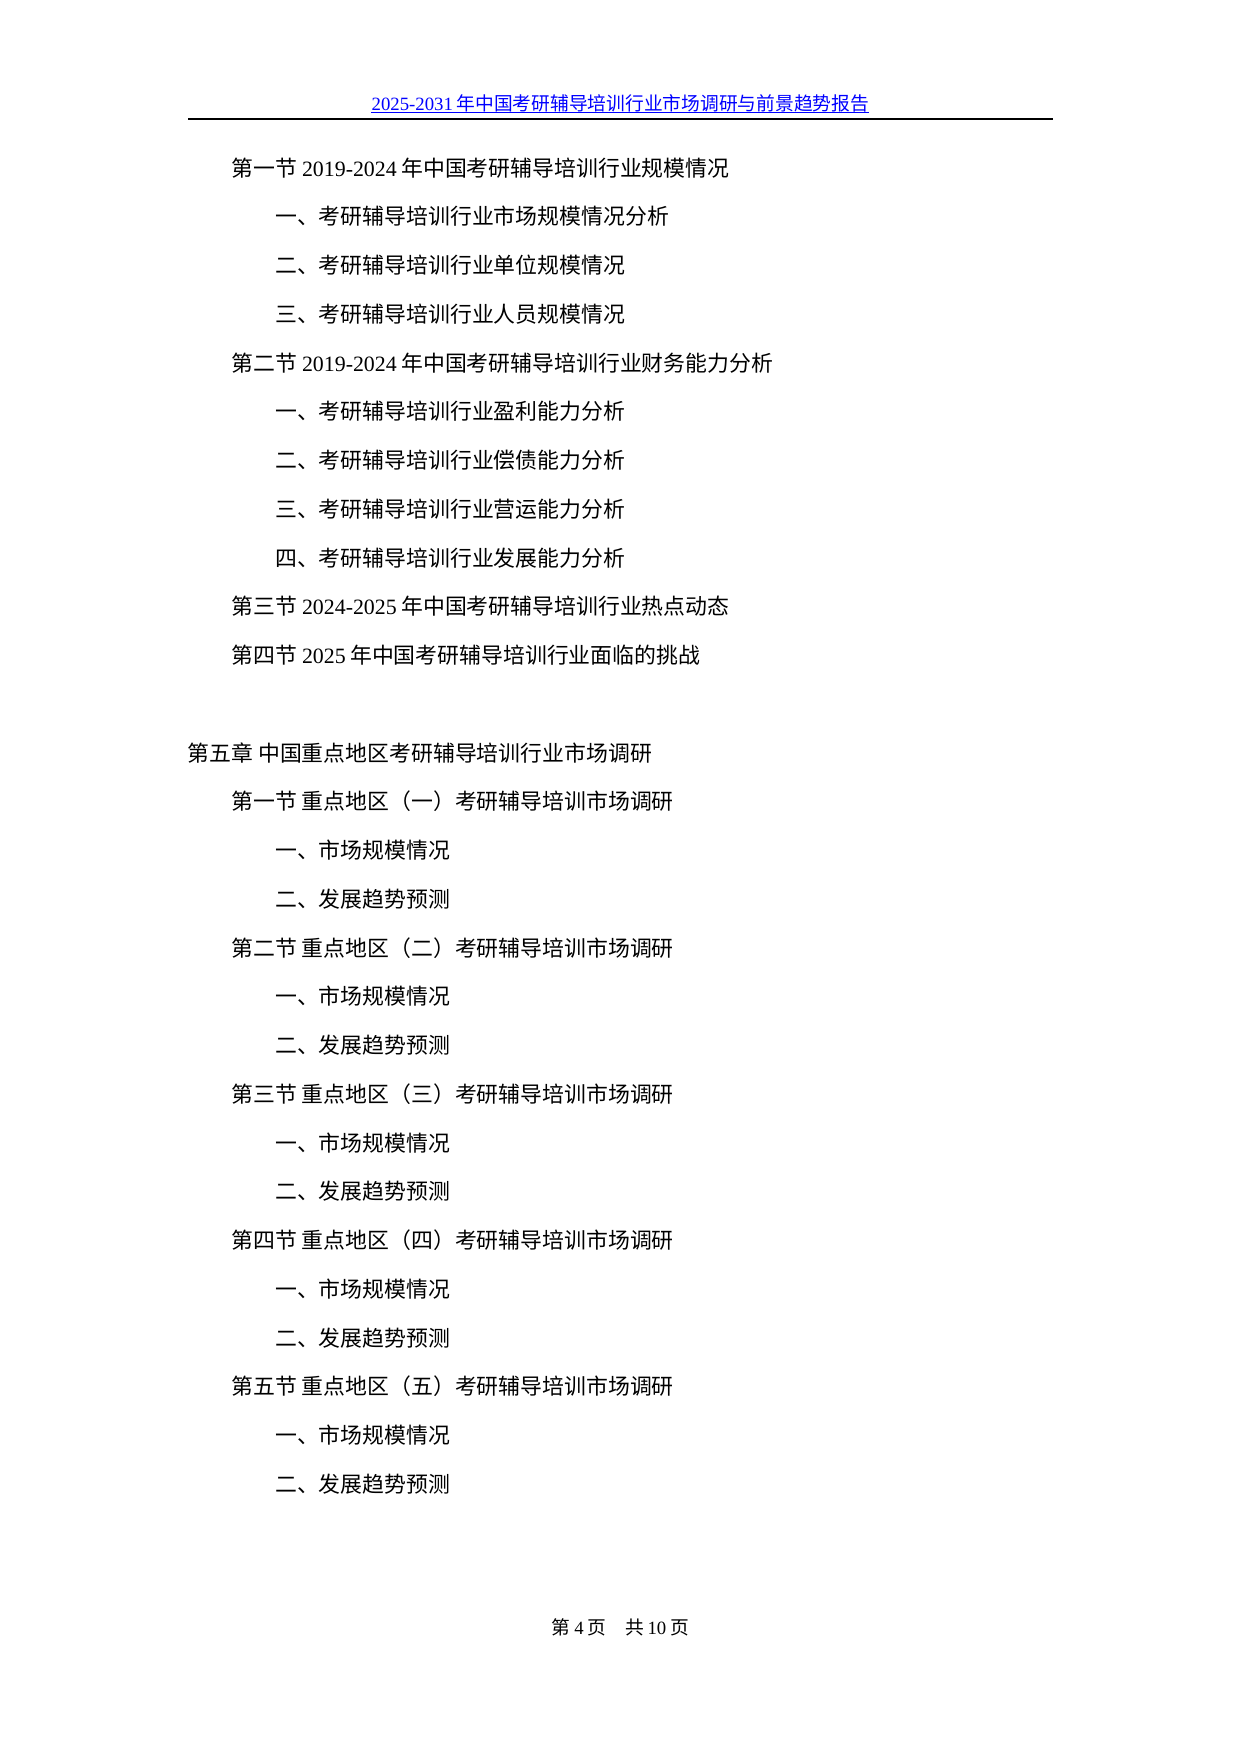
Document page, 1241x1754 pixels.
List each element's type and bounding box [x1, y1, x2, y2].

text [187, 150, 1053, 1499]
